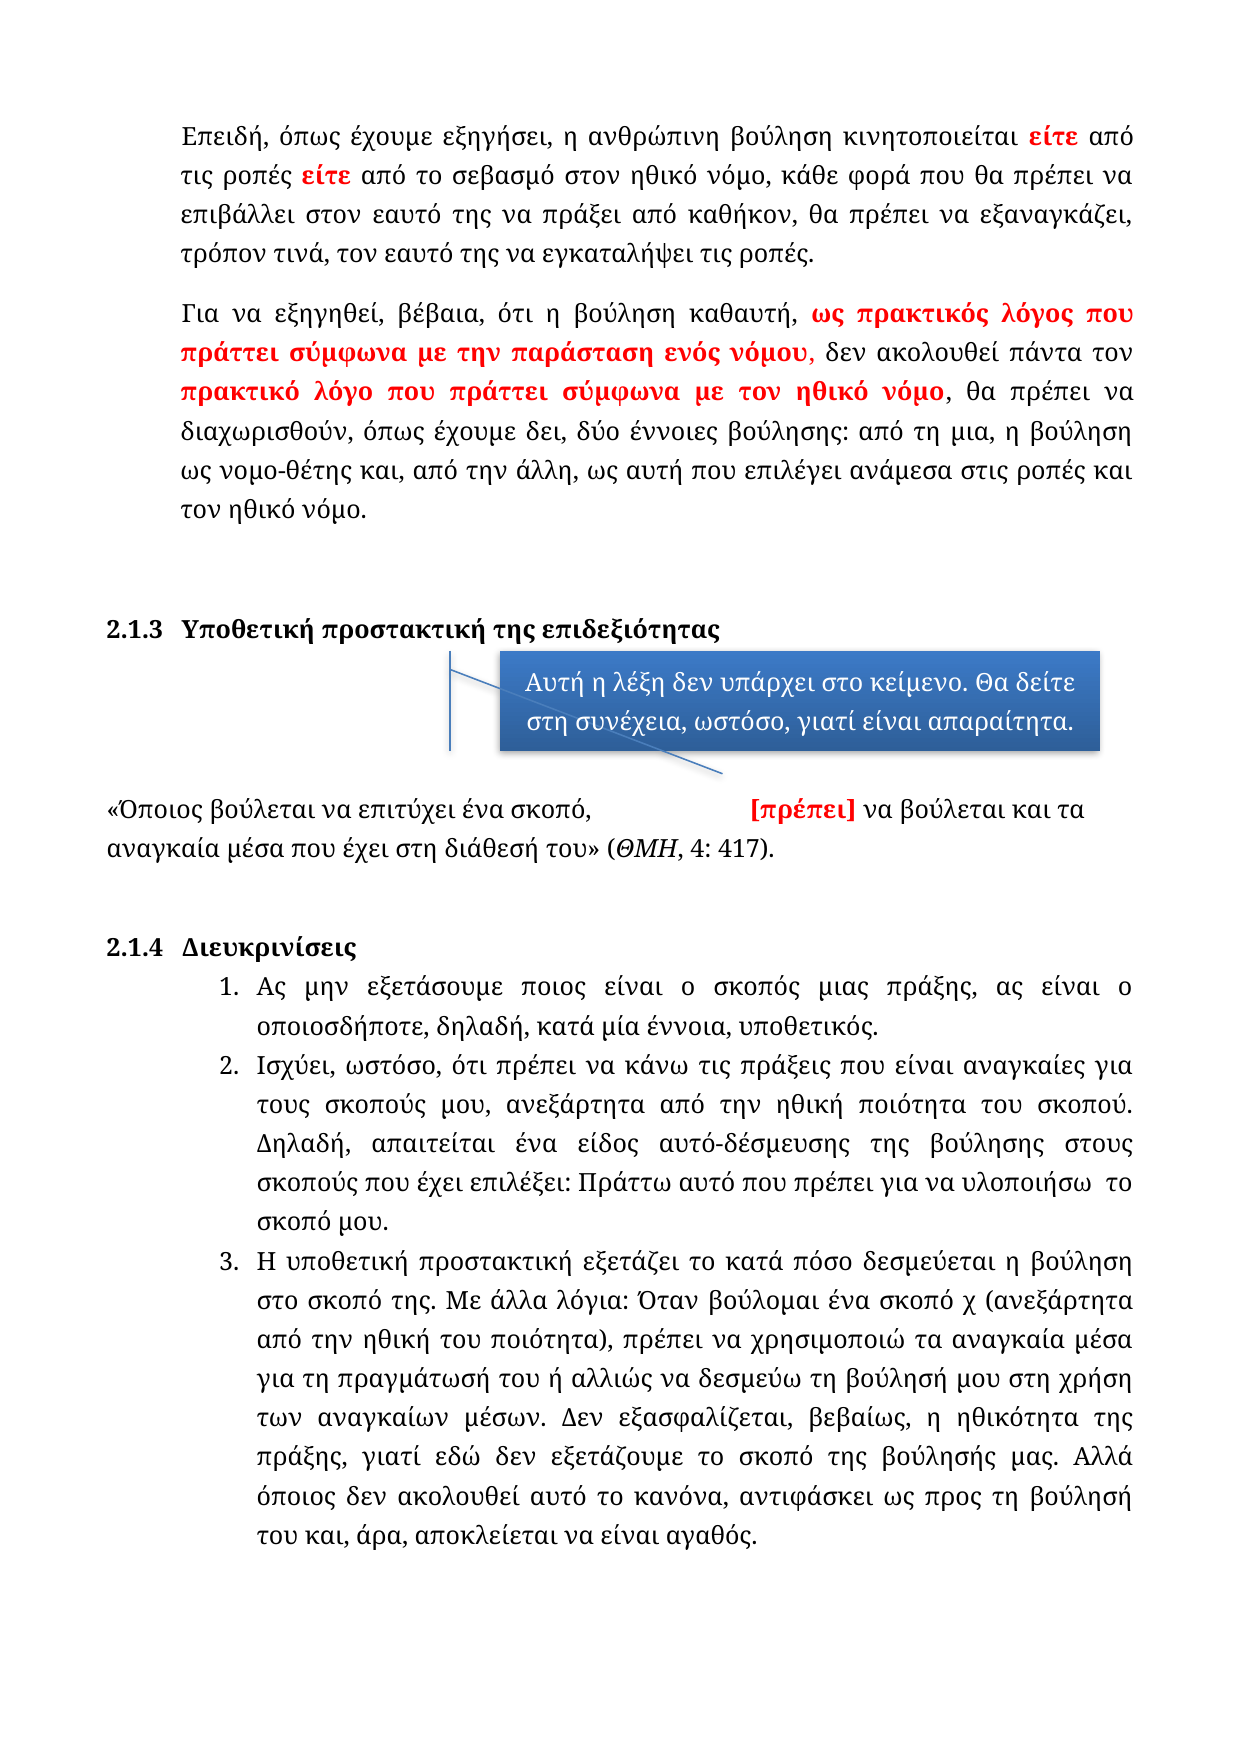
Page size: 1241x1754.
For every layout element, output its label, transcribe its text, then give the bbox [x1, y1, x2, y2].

text 2.1.4 Διευκρινίσεις [106, 930, 1134, 964]
text «Όποιος βούλεται να επιτύχει ένα σκοπό, [πρέπει] να βούλεται και τα αναγκαία μέσα που έχει στη διάθεσή του» (ΘΜΗ, 4: 417). [106, 791, 1134, 865]
text 2.1.3 Υποθετική προστακτική της επιδεξιότητας [106, 611, 1134, 646]
text Επειδή, όπως έχουμε εξηγήσει, η ανθρώπινη βούληση κινητοποιείται είτε από τις ροπές είτε από το σεβασμό στον ηθικό νόμο, κάθε φορά που θα πρέπει να επιβάλλει στον εαυτό της να πράξει από καθήκον, θα πρέπει να εξαναγκάζει, τρόπον τινά, τον εαυτό της να εγκαταλήψει τις ροπές. [180, 118, 1134, 270]
list Η υποθετική προστακτική εξετάζει το κατά πόσο δεσμεύεται η βούληση στο σκοπό της. Με άλλα λόγια: Όταν βούλομαι ένα σκοπό χ (ανεξάρτητα από την ηθική του ποιότητα), πρέπει να χρησιμοποιώ τα αναγκαία μέσα για τη πραγμάτωσή του ή αλλιώς να δεσμεύω τη βούλησή μου στη χρήση των αναγκαίων μέσων. Δεν εξασφαλίζεται, βεβαίως, η ηθικότητα της πράξης, γιατί εδώ δεν εξετάζουμε το σκοπό της βούλησής μας. Αλλά όποιος δεν ακολουθεί αυτό το κανόνα, αντιφάσκει ως προς τη βούλησή του και, άρα, αποκλείεται να είναι αγαθός. [219, 1243, 1134, 1551]
list Ας μην εξετάσουμε ποιος είναι ο σκοπός μιας πράξης, ας είναι ο οποιοσδήποτε, δηλαδή, κατά μία έννοια, υποθετικός. [219, 969, 1134, 1042]
text Για να εξηγηθεί, βέβαια, ότι η βούληση καθαυτή, ως πρακτικός λόγος που πράττει σύμφωνα με την παράσταση ενός νόμου, δεν ακολουθεί πάντα τον πρακτικό λόγο που πράττει σύμφωνα με τον ηθικό νόμο, θα πρέπει να διαχωρισθούν, όπως έχουμε δει, δύο έννοιες βούλησης: από τη μια, η βούληση ως νομο-θέτης και, από την άλλη, ως αυτή που επιλέγει ανάμεσα στις ροπές και τον ηθικό νόμο. [180, 296, 1134, 526]
list Ισχύει, ωστόσο, ότι πρέπει να κάνω τις πράξεις που είναι αναγκαίες για τους σκοπούς μου, ανεξάρτητα από την ηθική ποιότητα του σκοπού. Δηλαδή, απαιτείται ένα είδος αυτό-δέσμευσης της βούλησης στους σκοπούς που έχει επιλέξει: Πράττω αυτό που πρέπει για να υλοποιήσω το σκοπό μου. [219, 1047, 1134, 1238]
